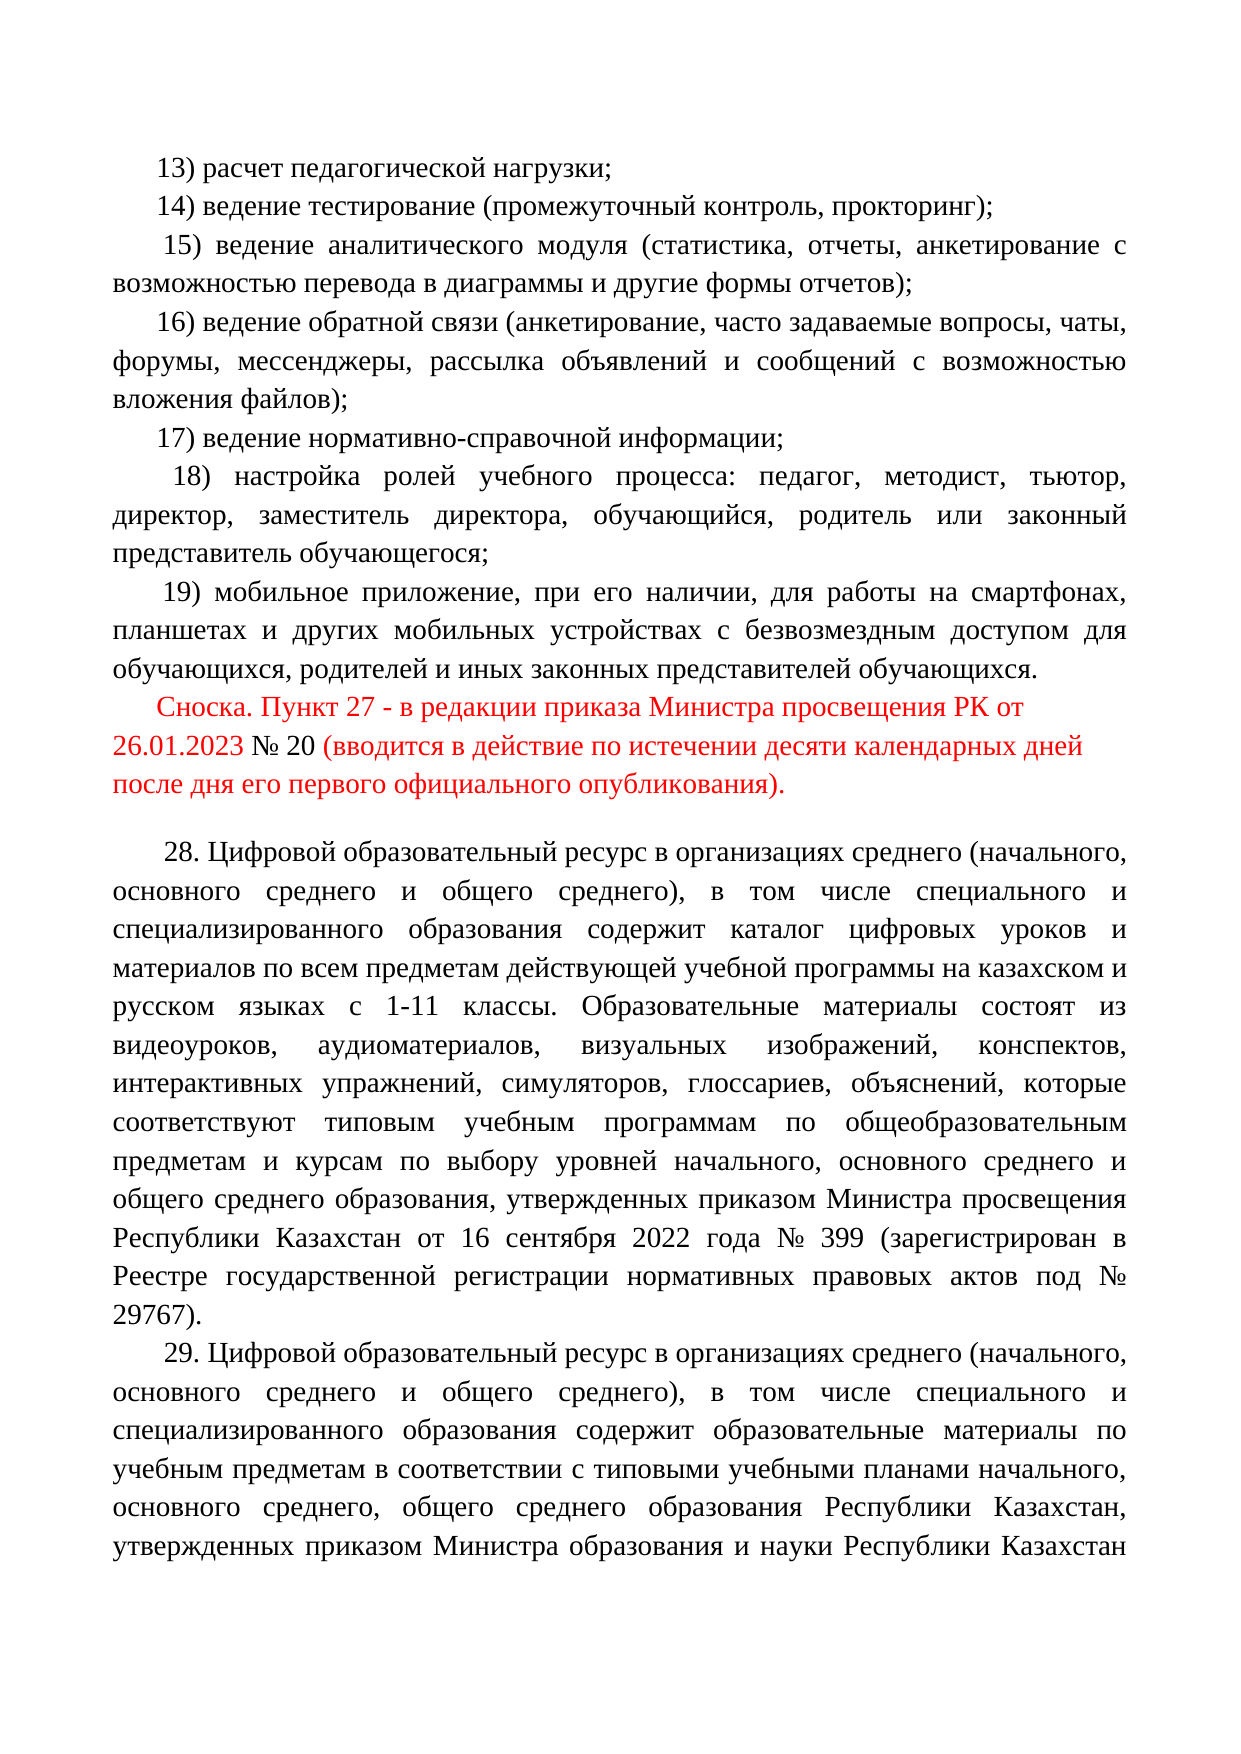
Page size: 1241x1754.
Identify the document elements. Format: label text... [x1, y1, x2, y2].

text 28. Цифровой образовательный ресурс в организациях среднего (начального, основного среднего и общего среднего), в том числе специального и специализированного образования содержит каталог цифровых уроков и материалов по всем предметам действующей учебной программы на казахском и русском языках с 1-11 классы. Образовательные материалы состоят из видеоуроков, аудиоматериалов, визуальных изображений, конспектов, интерактивных упражнений, симуляторов, глоссариев, объяснений, которые соответствуют типовым учебным программам по общеобразовательным предметам и курсам по выбору уровней начального, основного среднего и общего среднего образования, утвержденных приказом Министра просвещения Республики Казахстан от 16 сентября 2022 года № 399 (зарегистрирован в Реестре государственной регистрации нормативных правовых актов под № 29767). [112, 834, 1128, 1330]
text 17) ведение нормативно-справочной информации; [112, 420, 1128, 453]
text 19) мобильное приложение, при его наличии, для работы на смартфонах, планшетах и других мобильных устройствах с безвозмездным доступом для обучающихся, родителей и иных законных представителей обучающихся. [112, 574, 1128, 684]
text 14) ведение тестирование (промежуточный контроль, прокторинг); [112, 188, 1128, 222]
text 16) ведение обратной связи (анкетирование, часто задаваемые вопросы, чаты, форумы, мессенджеры, рассылка объявлений и сообщений с возможностью вложения файлов); [112, 304, 1128, 415]
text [112, 1335, 1128, 1562]
text 15) ведение аналитического модуля (статистика, отчеты, анкетирование с возможностью перевода в диаграммы и другие формы отчетов); [112, 227, 1128, 299]
text Сноска. Пункт 27 - в редакции приказа Министра просвещения РК от 26.01.2023 № 20 (вводится в действие по истечении десяти календарных дней после дня его первого официального опубликования). [112, 689, 1128, 830]
text 18) настройка ролей учебного процесса: педагог, методист, тьютор, директор, заместитель директора, обучающийся, родитель или законный представитель обучающегося; [112, 458, 1128, 569]
text 13) расчет педагогической нагрузки; [112, 150, 1128, 183]
